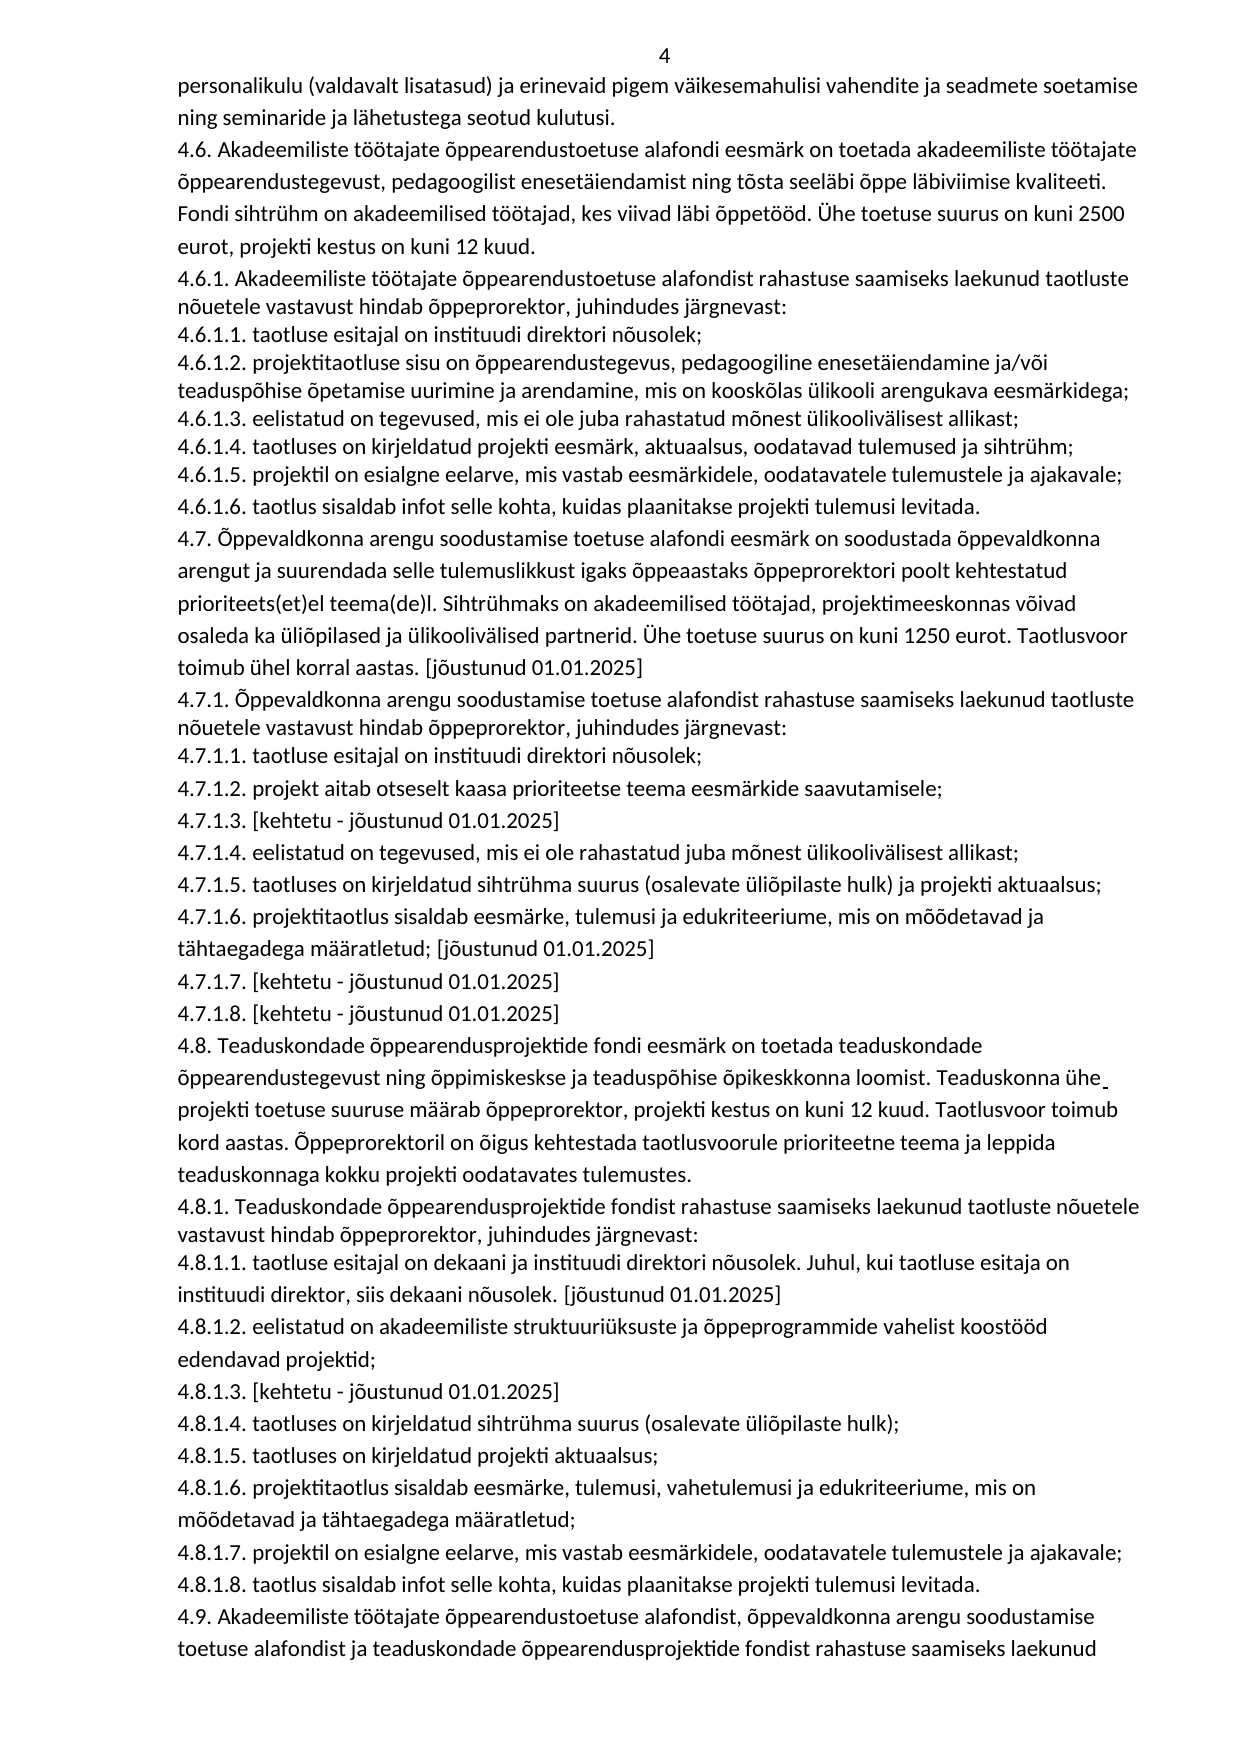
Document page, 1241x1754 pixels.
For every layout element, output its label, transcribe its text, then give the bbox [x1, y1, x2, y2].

list [kehtetu - jõustunud 01.01.2025] [177, 1377, 1152, 1405]
list projektitaotluse sisu on õppearendustegevus, pedagoogiline enesetäiendamine ja/või teaduspõhise õpetamise uurimine ja arendamine, mis on kooskõlas ülikooli arengukava eesmärkidega; [177, 348, 1152, 404]
list taotluses on kirjeldatud projekti aktuaalsus; [177, 1441, 1152, 1469]
list taotluses on kirjeldatud sihtrühma suurus (osalevate üliõpilaste hulk); [177, 1409, 1152, 1437]
list Õppevaldkonna arengu soodustamise toetuse alafondi eesmärk on soodustada õppevaldkonna arengut ja suurendada selle tulemuslikkust igaks õppeaastaks õppeprorektori poolt kehtestatud prioriteets(et)el teema(de)l. Sihtrühmaks on akadeemilised töötajad, projektimeeskonnas võivad osaleda ka üliõpilased ja ülikoolivälised partnerid. Ühe toetuse suurus on kuni 1250 eurot. Taotlusvoor toimub ühel korral aastas. [jõustunud 01.01.2025] [177, 524, 1152, 681]
list [kehtetu - jõustunud 01.01.2025] [177, 999, 1152, 1027]
list taotluses on kirjeldatud projekti eesmärk, aktuaalsus, oodatavad tulemused ja sihtrühm; [177, 432, 1152, 460]
list eelistatud on akadeemiliste struktuuriüksuste ja õppeprogrammide vahelist koostööd edendavad projektid; [177, 1312, 1152, 1373]
list Akadeemiliste töötajate õppearendustoetuse alafondist rahastuse saamiseks laekunud taotluste nõuetele vastavust hindab õppeprorektor, juhindudes järgnevast: [177, 264, 1152, 320]
list taotlus sisaldab infot selle kohta, kuidas plaanitakse projekti tulemusi levitada. [177, 1570, 1152, 1598]
list [kehtetu - jõustunud 01.01.2025] [177, 806, 1152, 834]
list projektitaotlus sisaldab eesmärke, tulemusi, vahetulemusi ja edukriteeriume, mis on mõõdetavad ja tähtaegadega määratletud; [177, 1473, 1152, 1534]
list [177, 1602, 1152, 1662]
list taotluses on kirjeldatud sihtrühma suurus (osalevate üliõpilaste hulk) ja projekti aktuaalsus; [177, 870, 1152, 898]
list Teaduskondade õppearendusprojektide fondi eesmärk on toetada teaduskondade õppearendustegevust ning õppimiskeskse ja teaduspõhise õpikeskkonna loomist. Teaduskonna ühe projekti toetuse suuruse määrab õppeprorektor, projekti kestus on kuni 12 kuud. Taotlusvoor toimub kord aastas. Õppeprorektoril on õigus kehtestada taotlusvoorule prioriteetne teema ja leppida teaduskonnaga kokku projekti oodatavates tulemustes. [177, 1031, 1152, 1188]
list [177, 71, 1152, 131]
list [kehtetu - jõustunud 01.01.2025] [177, 967, 1152, 995]
list projektil on esialgne eelarve, mis vastab eesmärkidele, oodatavatele tulemustele ja ajakavale; [177, 460, 1152, 488]
list taotluse esitajal on instituudi direktori nõusolek; [177, 320, 1152, 348]
list eelistatud on tegevused, mis ei ole rahastatud juba mõnest ülikoolivälisest allikast; [177, 838, 1152, 866]
list Teaduskondade õppearendusprojektide fondist rahastuse saamiseks laekunud taotluste nõuetele vastavust hindab õppeprorektor, juhindudes järgnevast: [177, 1192, 1152, 1248]
list Akadeemiliste töötajate õppearendustoetuse alafondi eesmärk on toetada akadeemiliste töötajate õppearendustegevust, pedagoogilist enesetäiendamist ning tõsta seeläbi õppe läbiviimise kvaliteeti. Fondi sihtrühm on akadeemilised töötajad, kes viivad läbi õppetööd. Ühe toetuse suurus on kuni 2500 eurot, projekti kestus on kuni 12 kuud. [177, 135, 1152, 260]
list projektitaotlus sisaldab eesmärke, tulemusi ja edukriteeriume, mis on mõõdetavad ja tähtaegadega määratletud; [jõustunud 01.01.2025] [177, 902, 1152, 963]
list Õppevaldkonna arengu soodustamise toetuse alafondist rahastuse saamiseks laekunud taotluste nõuetele vastavust hindab õppeprorektor, juhindudes järgnevast: [177, 685, 1152, 741]
list taotluse esitajal on instituudi direktori nõusolek; [177, 741, 1152, 769]
list projektil on esialgne eelarve, mis vastab eesmärkidele, oodatavatele tulemustele ja ajakavale; [177, 1538, 1152, 1566]
list projekt aitab otseselt kaasa prioriteetse teema eesmärkide saavutamisele; [177, 774, 1152, 802]
list taotluse esitajal on dekaani ja instituudi direktori nõusolek. Juhul, kui taotluse esitaja on instituudi direktor, siis dekaani nõusolek. [jõustunud 01.01.2025] [177, 1248, 1152, 1308]
list eelistatud on tegevused, mis ei ole juba rahastatud mõnest ülikoolivälisest allikast; [177, 404, 1152, 432]
list taotlus sisaldab infot selle kohta, kuidas plaanitakse projekti tulemusi levitada. [177, 492, 1152, 520]
